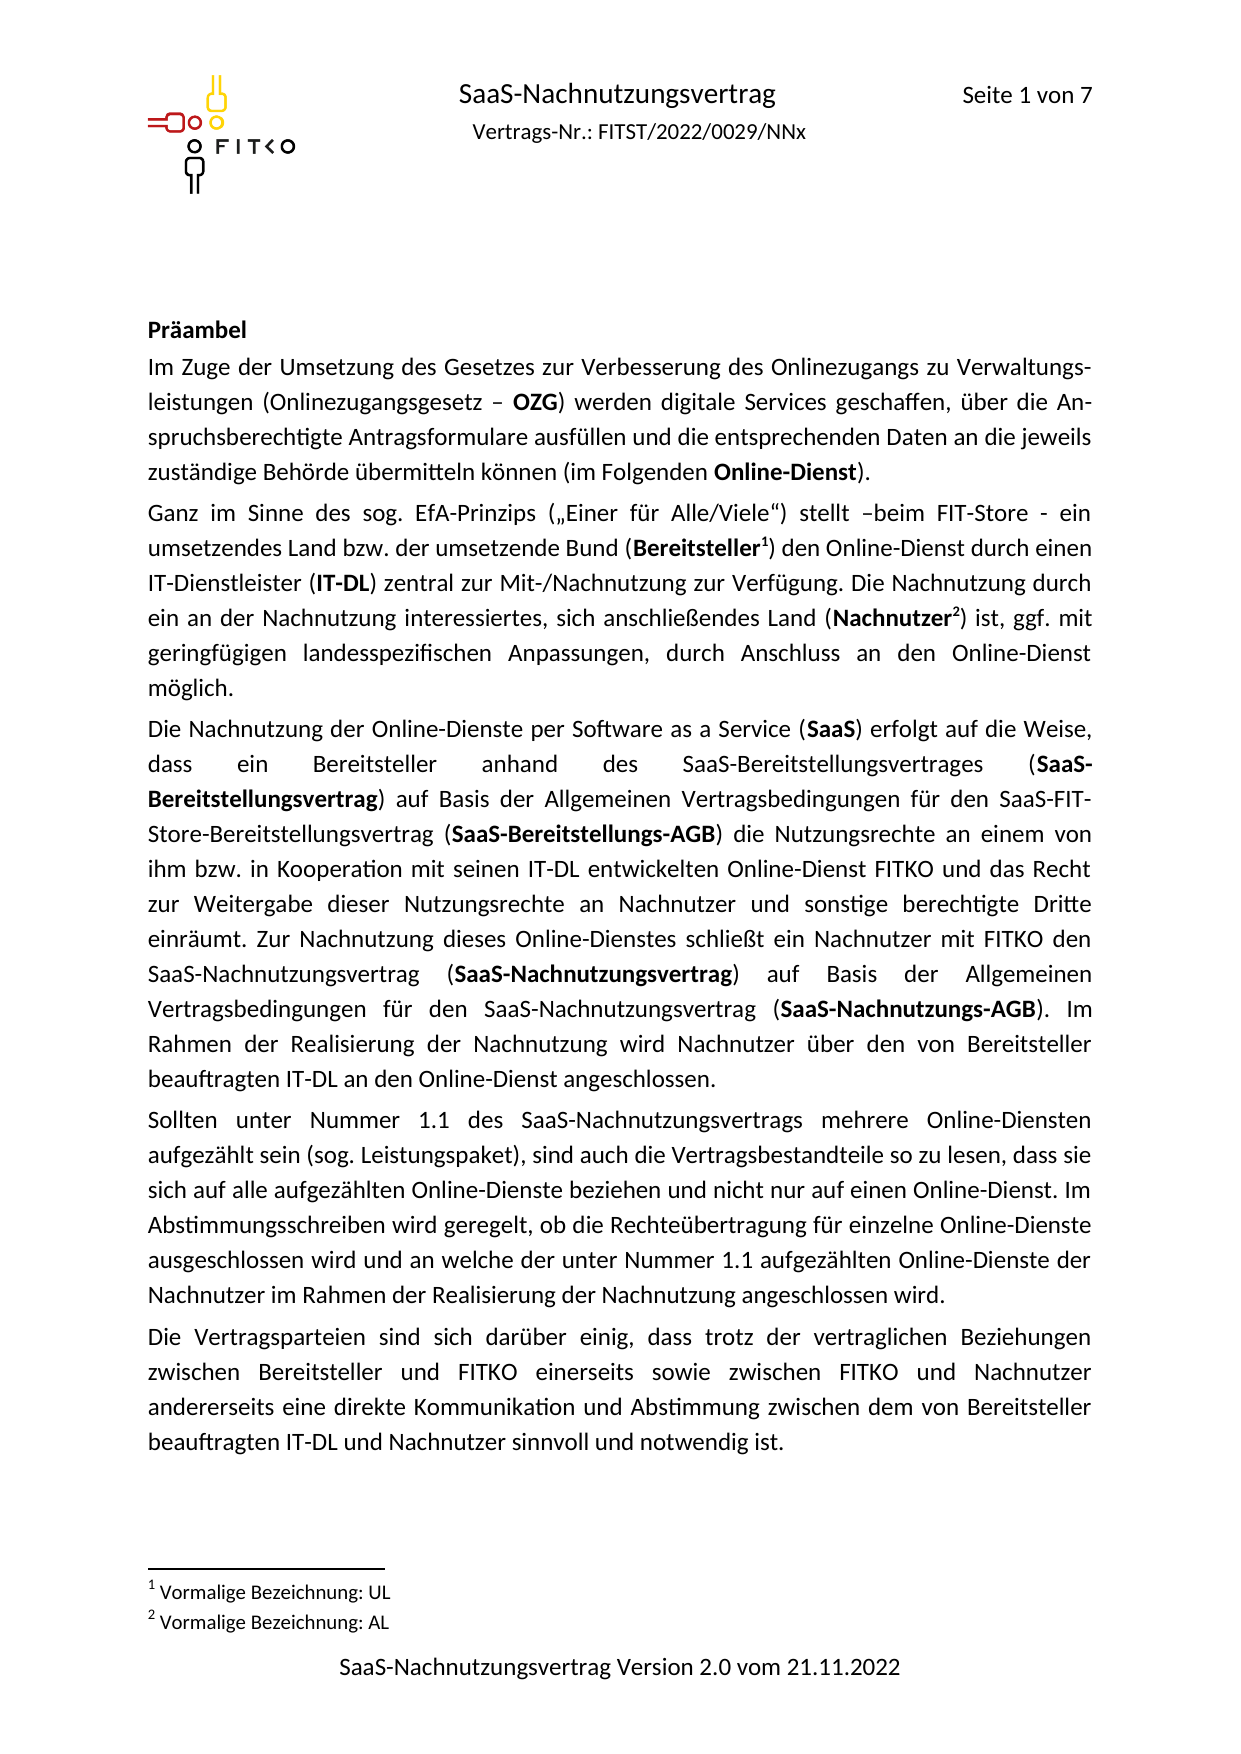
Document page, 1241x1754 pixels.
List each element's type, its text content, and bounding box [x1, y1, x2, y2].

picture [147, 75, 296, 194]
text Sollten unter Nummer 1.1 des SaaS-Nachnutzungsvertrags mehrere Online-Diensten aufgezählt sein (sog. Leistungspaket), sind auch die Vertragsbestandteile so zu lesen, dass sie sich auf alle aufgezählten Online-Dienste beziehen und nicht nur auf einen Online-Dienst. Im Abstimmungsschreiben wird geregelt, ob die Rechteübertragung für einzelne Online-Dienste ausgeschlossen wird und an welche der unter Nummer 1.1 aufgezählten Online-Dienste der Nachnutzer im Rahmen der Realisierung der Nachnutzung angeschlossen wird. [148, 1104, 1093, 1310]
text Die Vertragsparteien sind sich darüber einig, dass trotz der vertraglichen Beziehungen zwischen Bereitsteller und FITKO einerseits sowie zwischen FITKO und Nachnutzer andererseits eine direkte Kommunikation und Abstimmung zwischen dem von Bereitsteller beauftragten IT-DL und Nachnutzer sinnvoll und notwendig ist. [148, 1321, 1093, 1456]
text Ganz im Sinne des sog. EfA-Prinzips („Einer für Alle/Viele“) stellt –beim FIT-Store - ein umsetzendes Land bzw. der umsetzende Bund (Bereitsteller) den Online-Dienst durch einen IT-Dienstleister (IT-DL) zentral zur Mit-/Nachnutzung zur Verfügung. Die Nachnutzung durch ein an der Nachnutzung interessiertes, sich anschließendes Land (Nachnutzer) ist, ggf. mit geringfügigen landesspezifischen Anpassungen, durch Anschluss an den Online-Dienst möglich. [148, 497, 1093, 702]
text Im Zuge der Umsetzung des Gesetzes zur Verbesserung des Onlinezugangs zu Verwaltungs-leistungen (Onlinezugangsgesetz – OZG) werden digitale Services geschaffen, über die An-spruchsberechtigte Antragsformulare ausfüllen und die entsprechenden Daten an die jeweils zuständige Behörde übermitteln können (im Folgenden Online-Dienst). [148, 351, 1093, 486]
text Präambel [148, 314, 1093, 344]
text Die Nachnutzung der Online-Dienste per Software as a Service (SaaS) erfolgt auf die Weise, dass ein Bereitsteller anhand des SaaS-Bereitstellungsvertrages (SaaS-Bereitstellungsvertrag) auf Basis der Allgemeinen Vertragsbedingungen für den SaaS-FIT-Store-Bereitstellungsvertrag (SaaS-Bereitstellungs-AGB) die Nutzungsrechte an einem von ihm bzw. in Kooperation mit seinen IT-DL entwickelten Online-Dienst FITKO und das Recht zur Weitergabe dieser Nutzungsrechte an Nachnutzer und sonstige berechtigte Dritte einräumt. Zur Nachnutzung dieses Online-Dienstes schließt ein Nachnutzer mit FITKO den SaaS-Nachnutzungsvertrag (SaaS-Nachnutzungsvertrag) auf Basis der Allgemeinen Vertragsbedingungen für den SaaS-Nachnutzungsvertrag (SaaS-Nachnutzungs-AGB). Im Rahmen der Realisierung der Nachnutzung wird Nachnutzer über den von Bereitsteller beauftragten IT-DL an den Online-Dienst angeschlossen. [148, 713, 1093, 1094]
